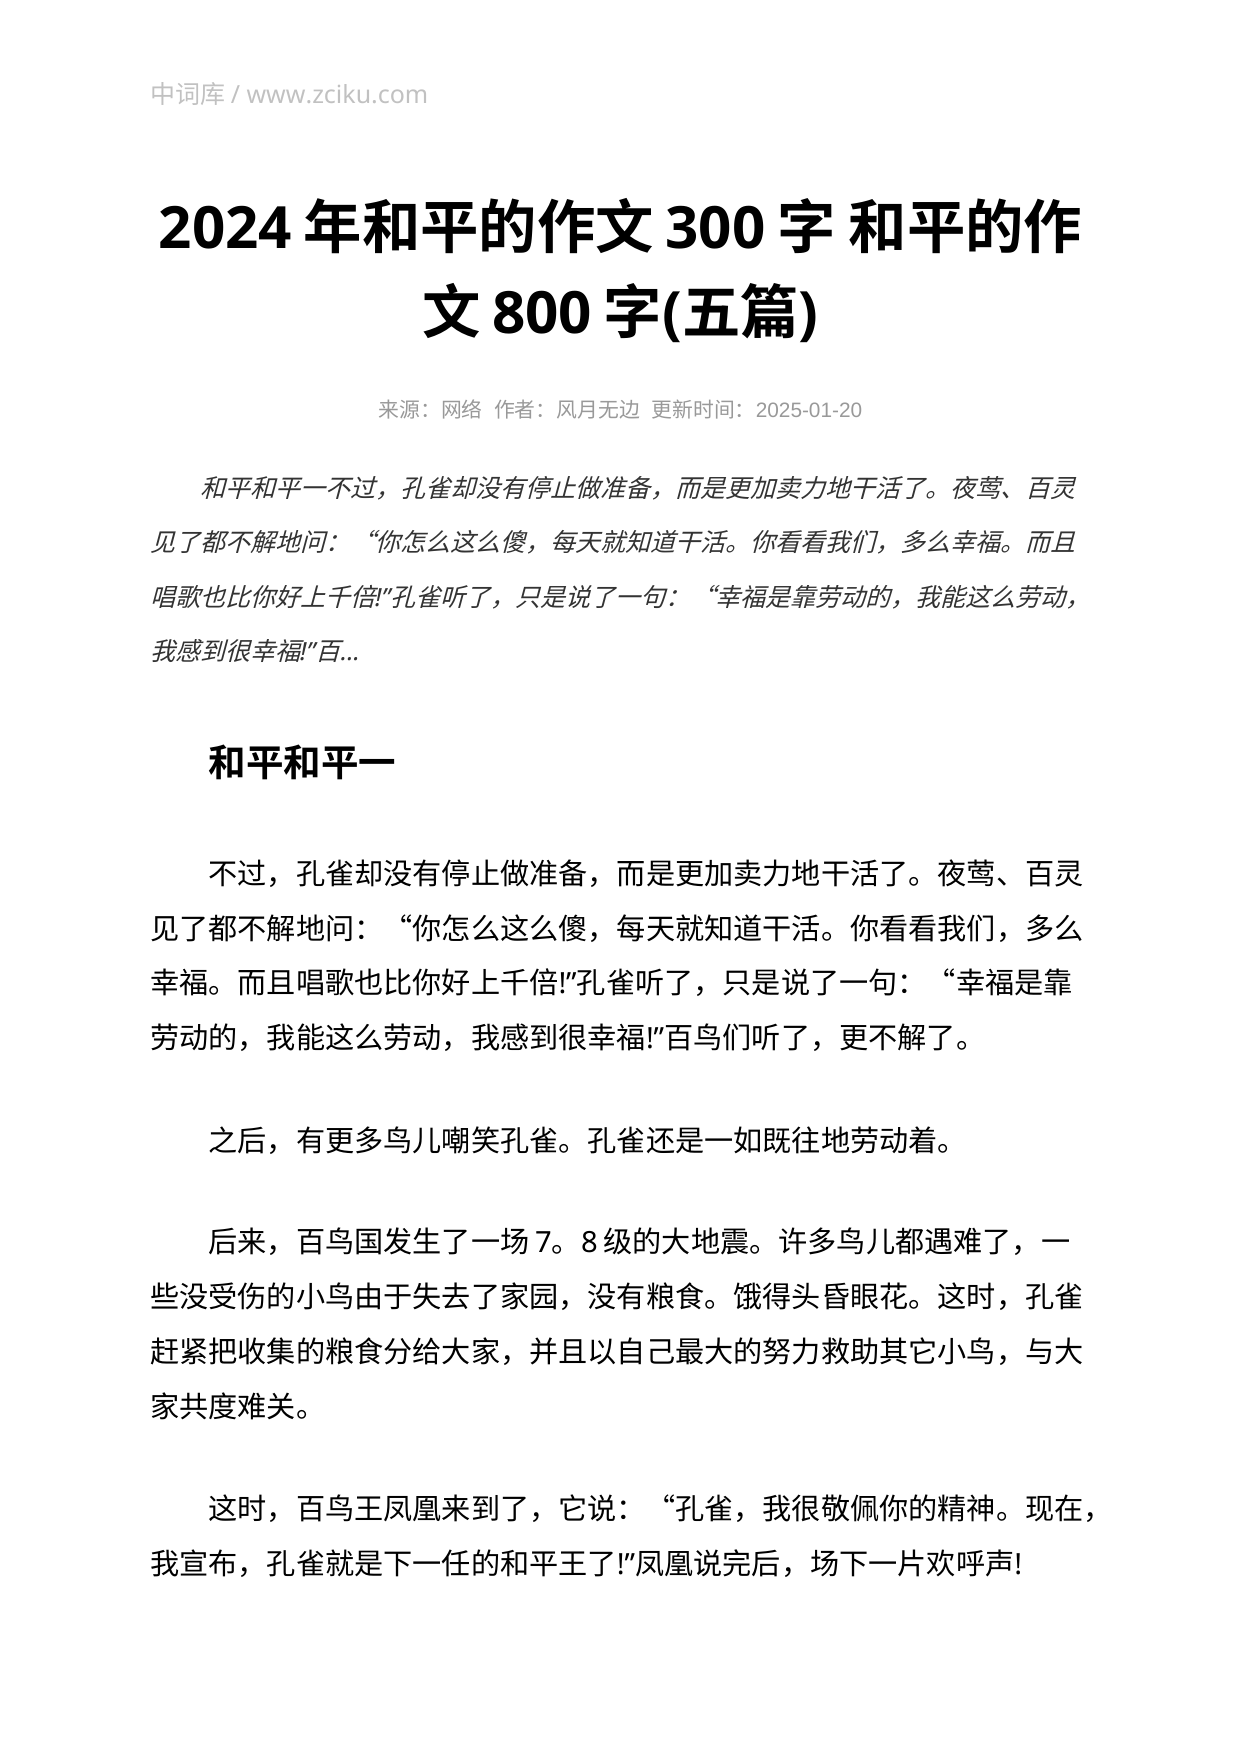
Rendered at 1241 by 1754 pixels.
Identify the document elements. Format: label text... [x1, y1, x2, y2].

text 不过，孔雀却没有停止做准备，而是更加卖力地干活了。夜莺、百灵见了都不解地问：“你怎么这么傻，每天就知道干活。你看看我们，多么幸福。而且唱歌也比你好上千倍!”孔雀听了，只是说了一句：“幸福是靠劳动的，我能这么劳动，我感到很幸福!”百鸟们听了，更不解了。 [150, 850, 1090, 1057]
subtitle 2024年和平的作文300字 和平的作文800字(五篇) [150, 181, 1090, 351]
text 后来，百鸟国发生了一场7。8级的大地震。许多鸟儿都遇难了，一些没受伤的小鸟由于失去了家园，没有粮食。饿得头昏眼花。这时，孔雀赶紧把收集的粮食分给大家，并且以自己最大的努力救助其它小鸟，与大家共度难关。 [150, 1219, 1090, 1426]
text 这时，百鸟王凤凰来到了，它说：“孔雀，我很敬佩你的精神。现在，我宣布，孔雀就是下一任的和平王了!”凤凰说完后，场下一片欢呼声! [150, 1485, 1090, 1583]
text 来源：网络 作者：风月无边 更新时间：2025-01-20 [150, 398, 1090, 422]
text 和平和平一不过，孔雀却没有停止做准备，而是更加卖力地干活了。夜莺、百灵见了都不解地问：“你怎么这么傻，每天就知道干活。你看看我们，多么幸福。而且唱歌也比你好上千倍!”孔雀听了，只是说了一句：“幸福是靠劳动的，我能这么劳动，我感到很幸福!”百... [150, 468, 1090, 668]
text 和平和平一 [150, 733, 1090, 787]
text 之后，有更多鸟儿嘲笑孔雀。孔雀还是一如既往地劳动着。 [150, 1117, 1090, 1159]
